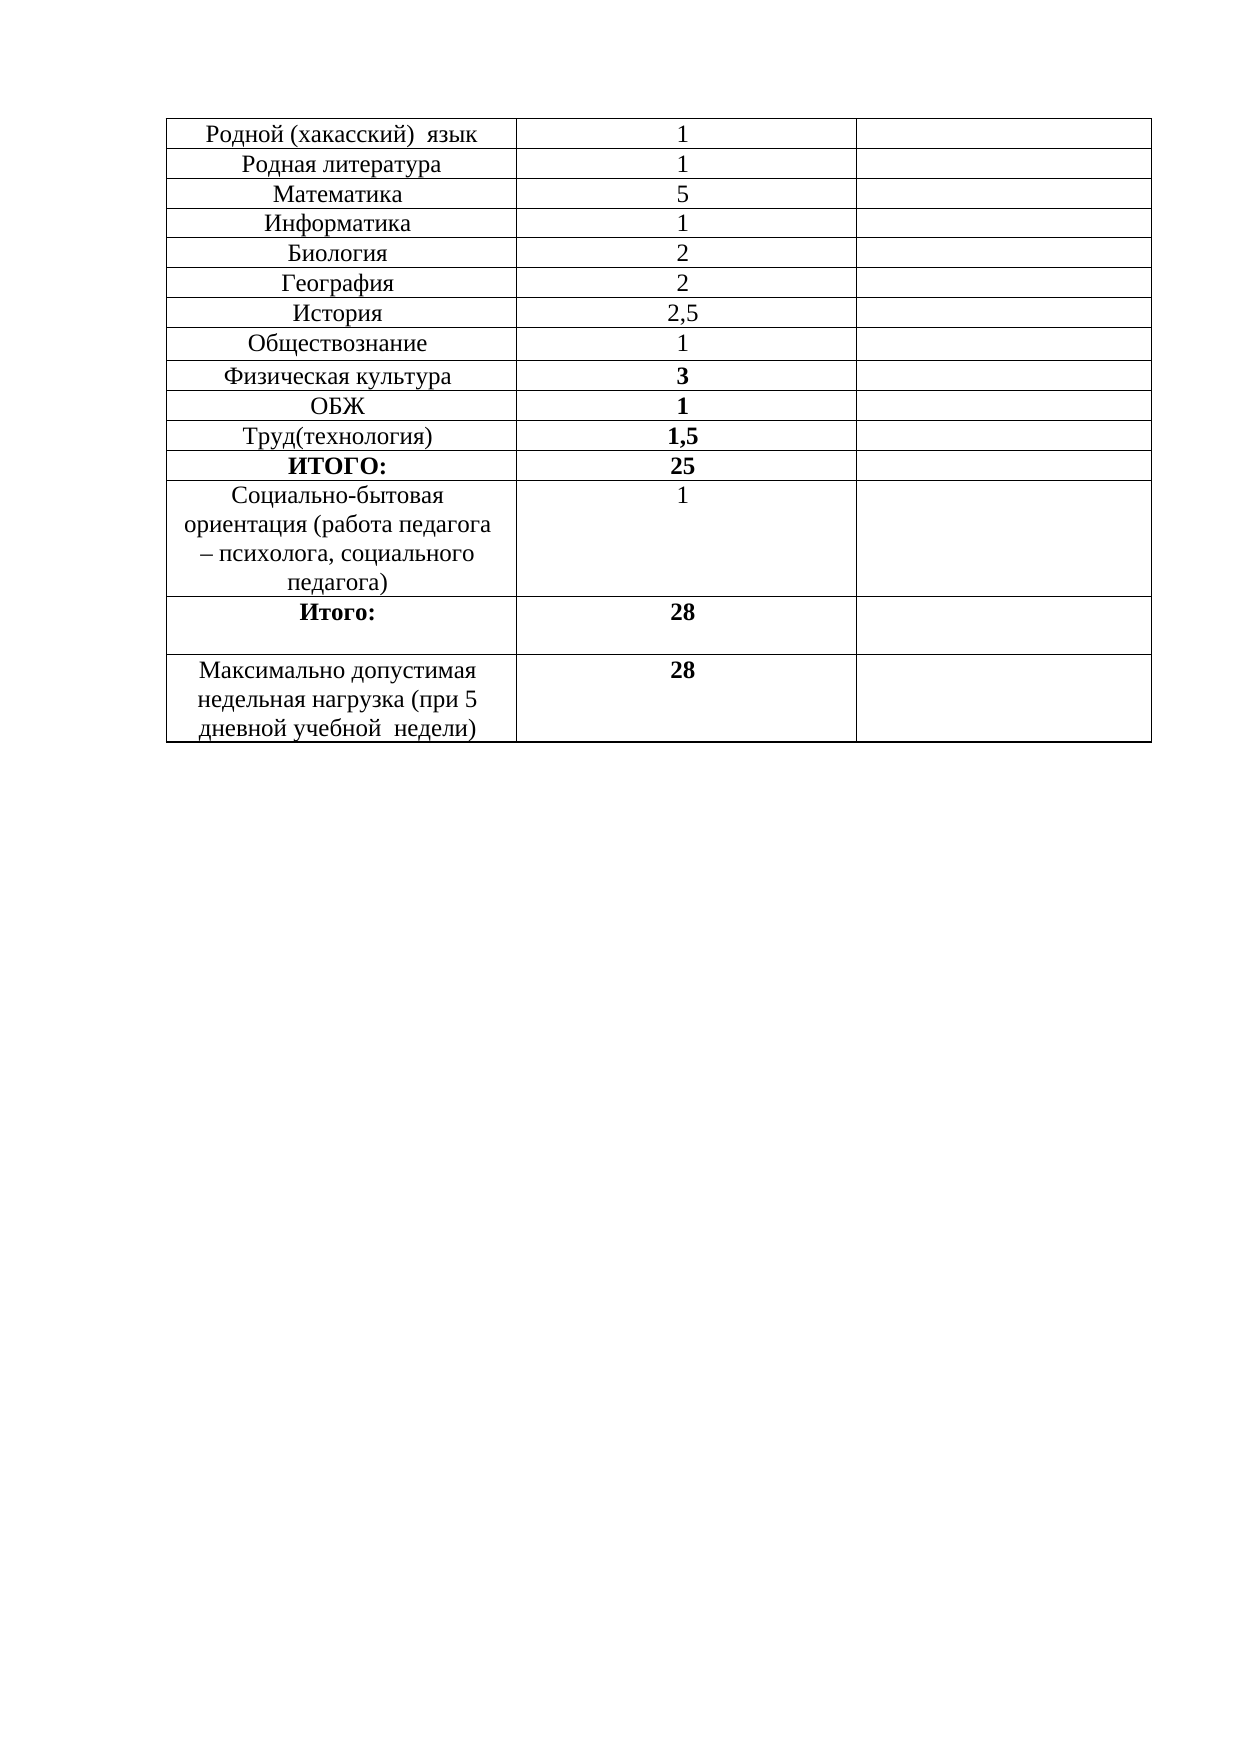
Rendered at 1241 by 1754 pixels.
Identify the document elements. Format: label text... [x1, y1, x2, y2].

table_cell [857, 361, 1151, 390]
table_cell Социально-бытовая ориентация (работа педагога – психолога, социального педагога) [167, 481, 516, 596]
table_cell [857, 298, 1151, 327]
table_cell Математика [167, 179, 516, 207]
table_cell 1 [517, 149, 856, 178]
table_cell Биология [167, 238, 516, 267]
table_cell Обществознание [167, 328, 516, 360]
table_cell 1 [517, 391, 856, 420]
table_cell 25 [517, 451, 856, 479]
table_cell Родная литература [167, 149, 516, 178]
table_cell [857, 209, 1151, 237]
table_cell [857, 421, 1151, 450]
table_cell 1 [517, 119, 856, 148]
table_cell 1 [517, 209, 856, 237]
table_cell ИТОГО: [167, 451, 516, 479]
table_cell [857, 655, 1151, 741]
table_cell [857, 391, 1151, 420]
table_cell 5 [517, 179, 856, 207]
table_cell Родной (хакасский) язык [167, 119, 516, 148]
table_cell [857, 481, 1151, 596]
table_cell 1 [517, 328, 856, 360]
table_cell Труд(технология) [167, 421, 516, 450]
table_cell 1 [517, 481, 856, 596]
table_cell 2 [517, 268, 856, 297]
table_cell История [167, 298, 516, 327]
table_cell [857, 597, 1151, 654]
table_cell Информатика [167, 209, 516, 237]
table_cell 28 [517, 655, 856, 741]
table_cell Итого: [167, 597, 516, 654]
table_cell Физическая культура [167, 361, 516, 390]
table_cell 3 [517, 361, 856, 390]
table_cell ОБЖ [167, 391, 516, 420]
table_cell [857, 328, 1151, 360]
table_cell [857, 119, 1151, 148]
table_cell 2 [517, 238, 856, 267]
table_cell [857, 238, 1151, 267]
table_cell 28 [517, 597, 856, 654]
table_cell 1,5 [517, 421, 856, 450]
table_cell Максимально допустимая недельная нагрузка (при 5 дневной учебной недели) [167, 655, 516, 741]
table_cell [857, 149, 1151, 178]
table_cell [857, 451, 1151, 479]
table_cell [857, 268, 1151, 297]
table_cell 2,5 [517, 298, 856, 327]
table_cell География [167, 268, 516, 297]
table_cell [857, 179, 1151, 207]
